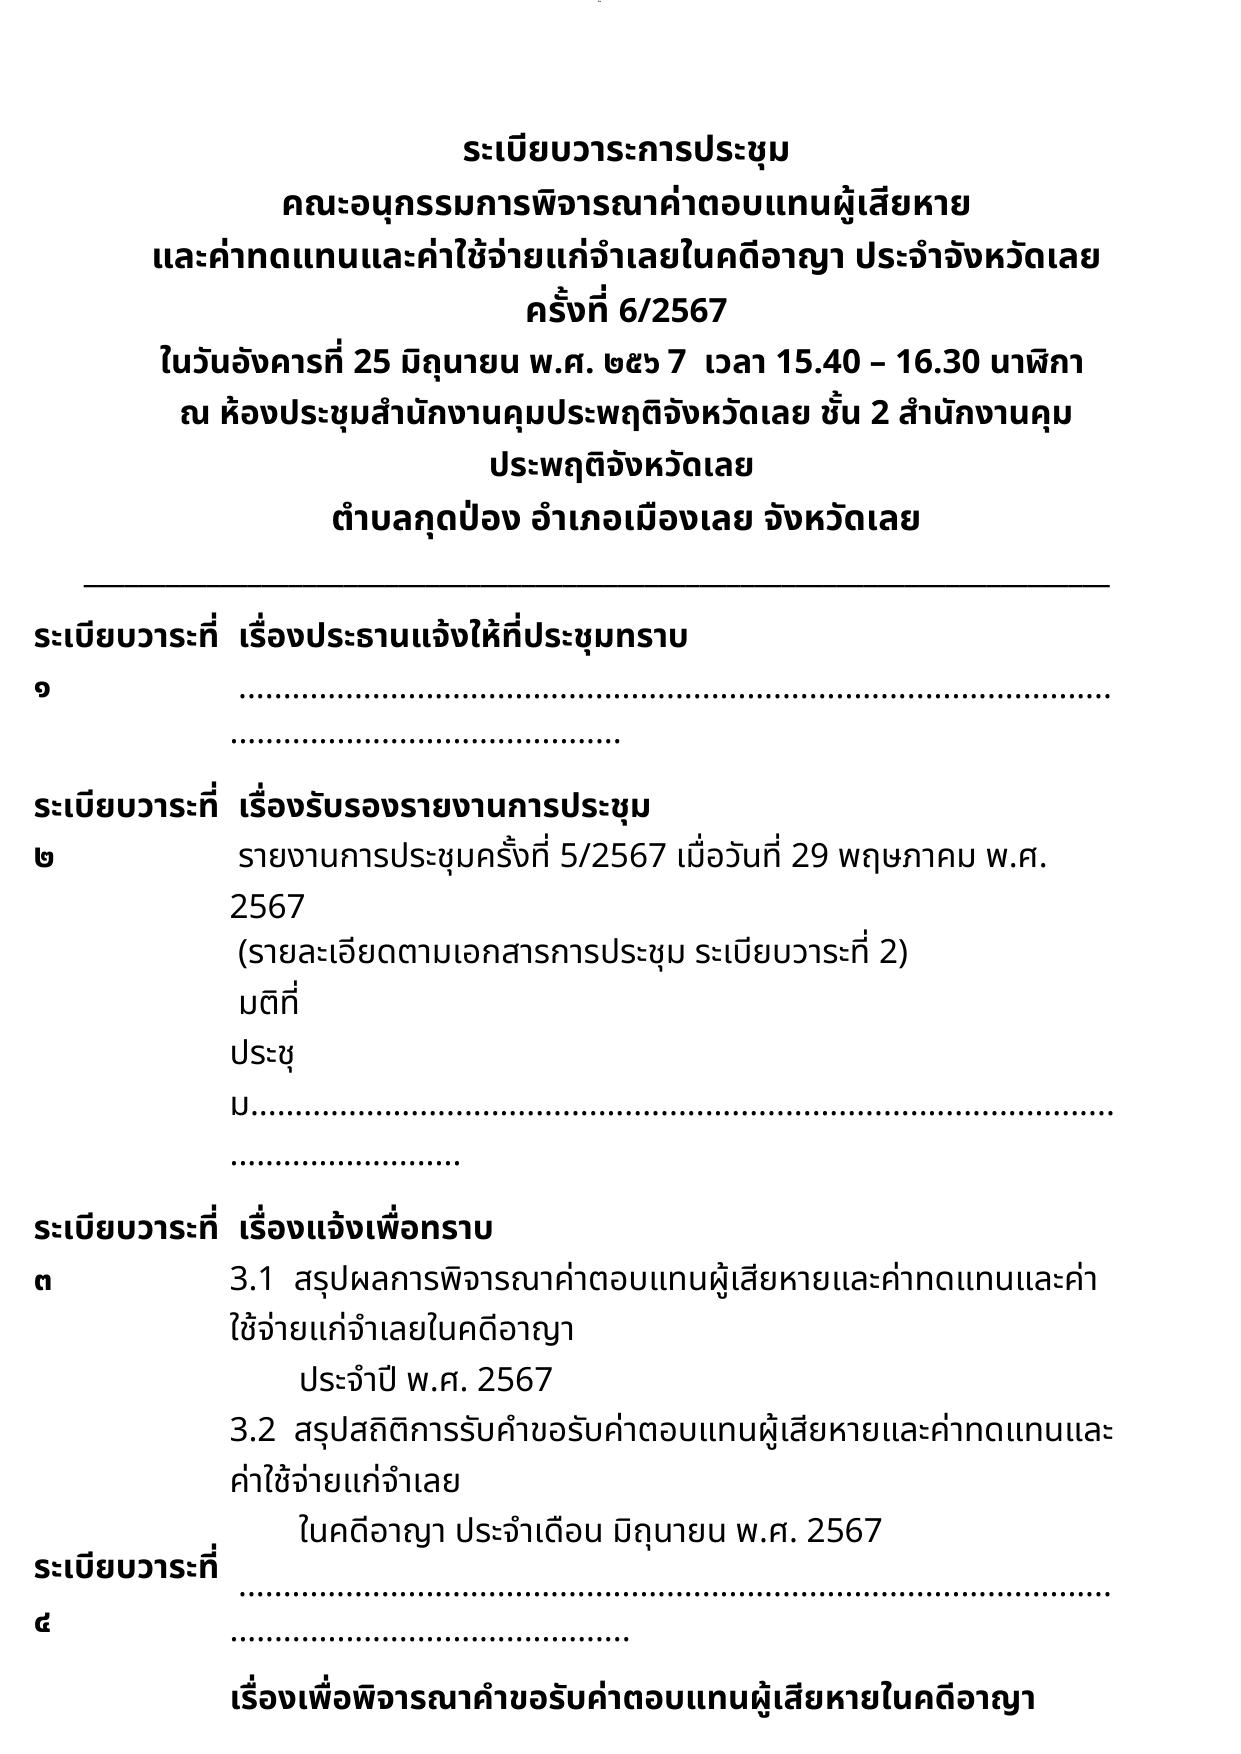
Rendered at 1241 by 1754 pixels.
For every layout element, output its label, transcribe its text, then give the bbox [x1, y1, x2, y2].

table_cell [32, 1204, 228, 1724]
table_header ระเบียบวาระการประชุม คณะอนุกรรมการพิจารณาค่าตอบแทนผู้เสียหาย และค่าทดแทนและค่าใช้จ่ายแก่จำเลยในคดีอาญา ประจำจังหวัดเลย ครั้งที่ 6/2567 ในวันอังคารที่ 25 มิถุนายน พ.ศ. ๒๕๖7 เวลา 15.40 – 16.30 นาฬิกา ณ ห้องประชุมสำนักงานคุมประพฤติจังหวัดเลย ชั้น 2 สำนักงานคุมประพฤติจังหวัดเลย ตำบลกุดป่อง อำเภอเมืองเลย จังหวัดเลย [147, 124, 1109, 546]
table_header ระเบียบวาระที่ ๑ [32, 612, 228, 782]
table_cell ระเบียบวาระที่ ๒ [32, 782, 228, 1204]
table_header เรื่องประธานแจ้งให้ที่ประชุมทราบ .............................................................................................................................................. [228, 612, 1125, 782]
table_cell เรื่องรับรองรายงานการประชุม รายงานการประชุมครั้งที่ 5/2567 เมื่อวันที่ 29 พฤษภาคม พ.ศ. 2567 (รายละเอียดตามเอกสารการประชุม ระเบียบวาระที่ 2) มติที่ประชุม........................................................................................................................... [228, 782, 1125, 1204]
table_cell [228, 1204, 1125, 1724]
text ___________________________________________________________________________ [73, 546, 1121, 592]
